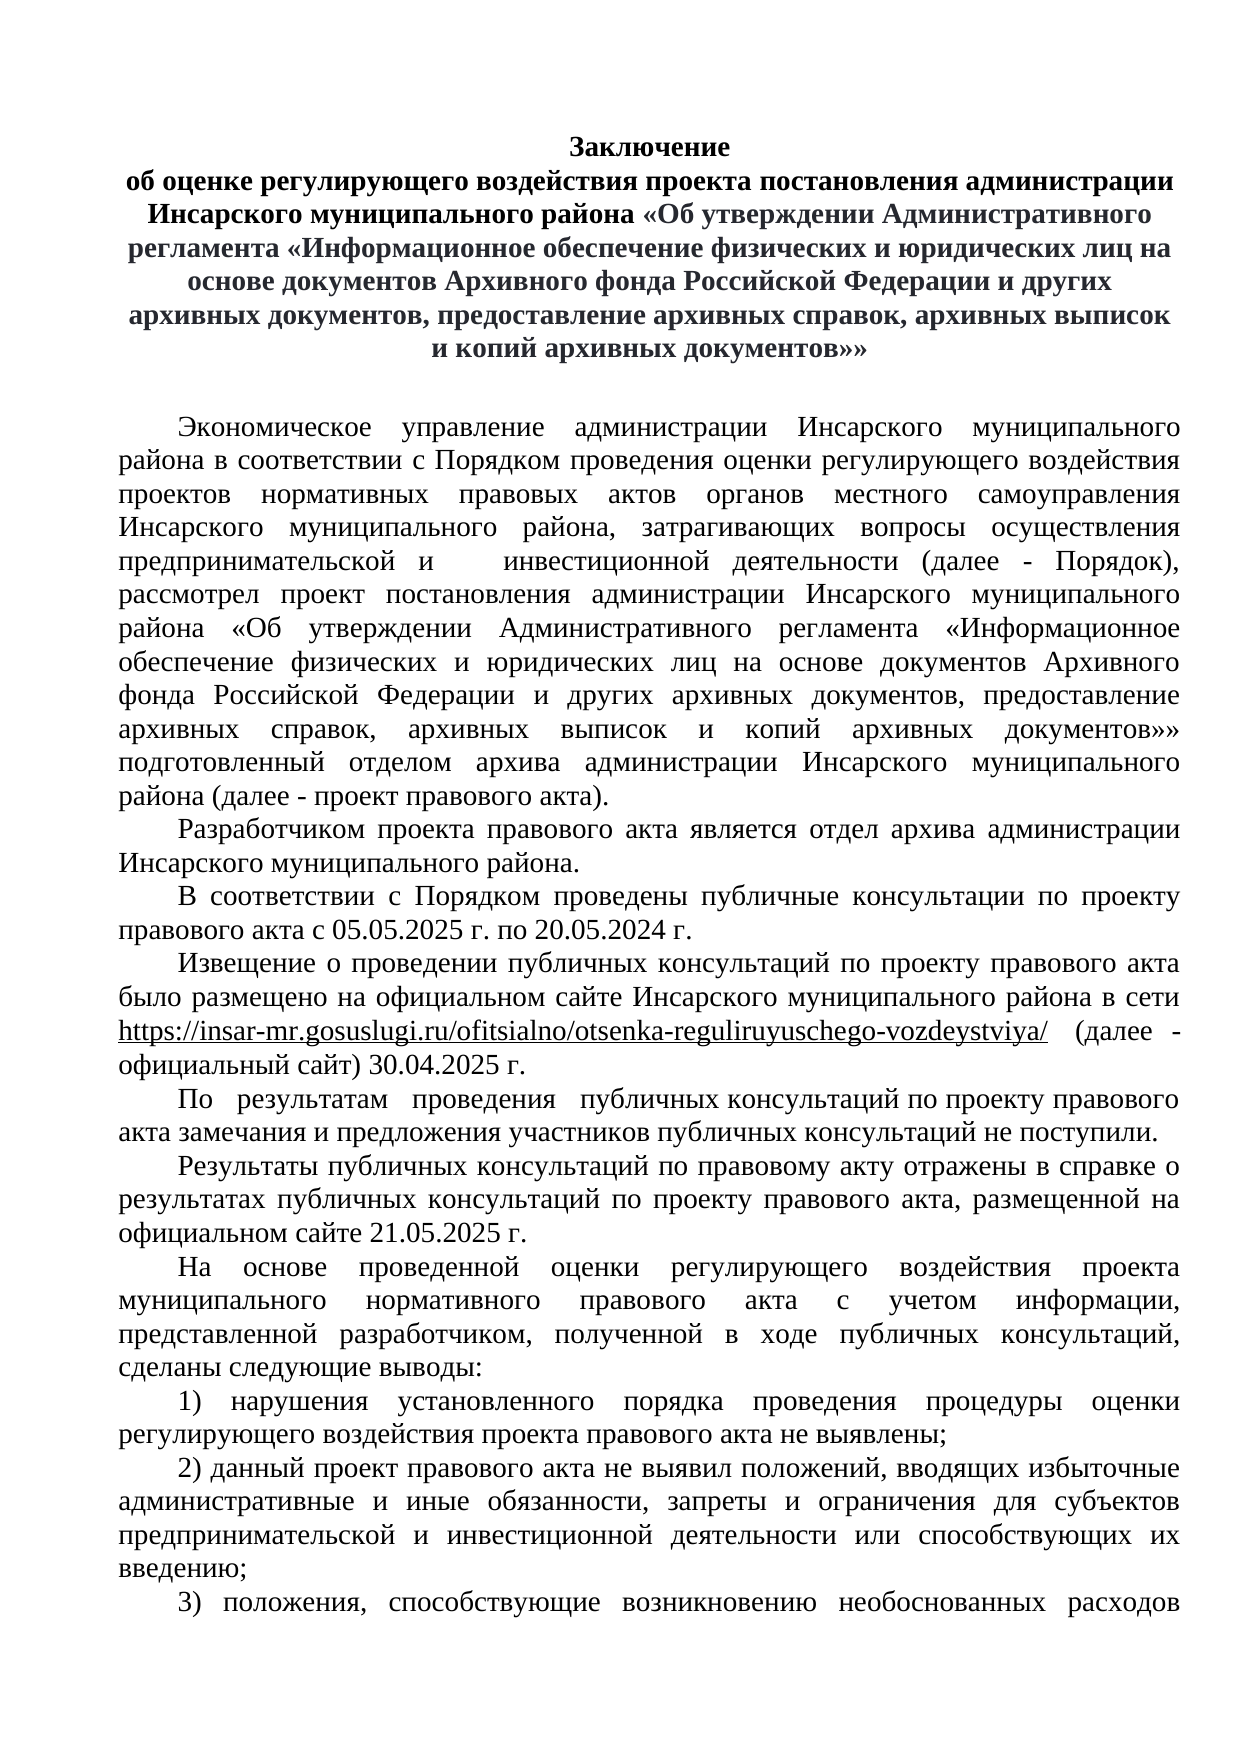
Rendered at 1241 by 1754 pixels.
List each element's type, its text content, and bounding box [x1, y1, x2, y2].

text Экономическое управление администрации Инсарского муниципального района в соответствии с Порядком проведения оценки регулирующего воздействия проектов нормативных правовых актов органов местного самоуправления Инсарского муниципального района, затрагивающих вопросы осуществления предпринимательской и инвестиционной деятельности (далее - Порядок), рассмотрел проект постановления администрации Инсарского муниципального района «Об утверждении Административного регламента «Информационное обеспечение физических и юридических лиц на основе документов Архивного фонда Российской Федерации и других архивных документов, предоставление архивных справок, архивных выписок и копий архивных документов»» подготовленный отделом архива администрации Инсарского муниципального района (далее - проект правового акта). [118, 409, 1181, 811]
subtitle Заключение об оценке регулирующего воздействия проекта постановления администрации Инсарского муниципального района «Об утверждении Административного регламента «Информационное обеспечение физических и юридических лиц на основе документов Архивного фонда Российской Федерации и других архивных документов, предоставление архивных справок, архивных выписок и копий архивных документов»» [118, 129, 1181, 364]
text 2) данный проект правового акта не выявил положений, вводящих избыточные административные и иные обязанности, запреты и ограничения для субъектов предпринимательской и инвестиционной деятельности или способствующих их введению; [118, 1450, 1181, 1584]
text Извещение о проведении публичных консультаций по проекту правового акта было размещено на официальном сайте Инсарского муниципального района в сети https://insar-mr.gosuslugi.ru/ofitsialno/otsenka-reguliruyuschego-vozdeystviya/ (далее - официальный сайт) 30.04.2025 г. [118, 946, 1181, 1081]
text В соответствии с Порядком проведены публичные консультации по проекту правового акта с 05.05.2025 г. по 20.05.2024 г. [118, 878, 1181, 946]
text По результатам проведения публичных консультаций по проекту правового акта замечания и предложения участников публичных консультаций не поступили. [118, 1081, 1181, 1148]
text На основе проведенной оценки регулирующего воздействия проекта муниципального нормативного правового акта с учетом информации, представленной разработчиком, полученной в ходе публичных консультаций, сделаны следующие выводы: [118, 1249, 1181, 1383]
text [118, 1584, 1181, 1618]
text 1) нарушения установленного порядка проведения процедуры оценки регулирующего воздействия проекта правового акта не выявлены; [118, 1383, 1181, 1450]
text Результаты публичных консультаций по правовому акту отражены в справке о результатах публичных консультаций по проекту правового акта, размещенной на официальном сайте 21.05.2025 г. [118, 1148, 1181, 1249]
text Разработчиком проекта правового акта является отдел архива администрации Инсарского муниципального района. [118, 811, 1181, 878]
